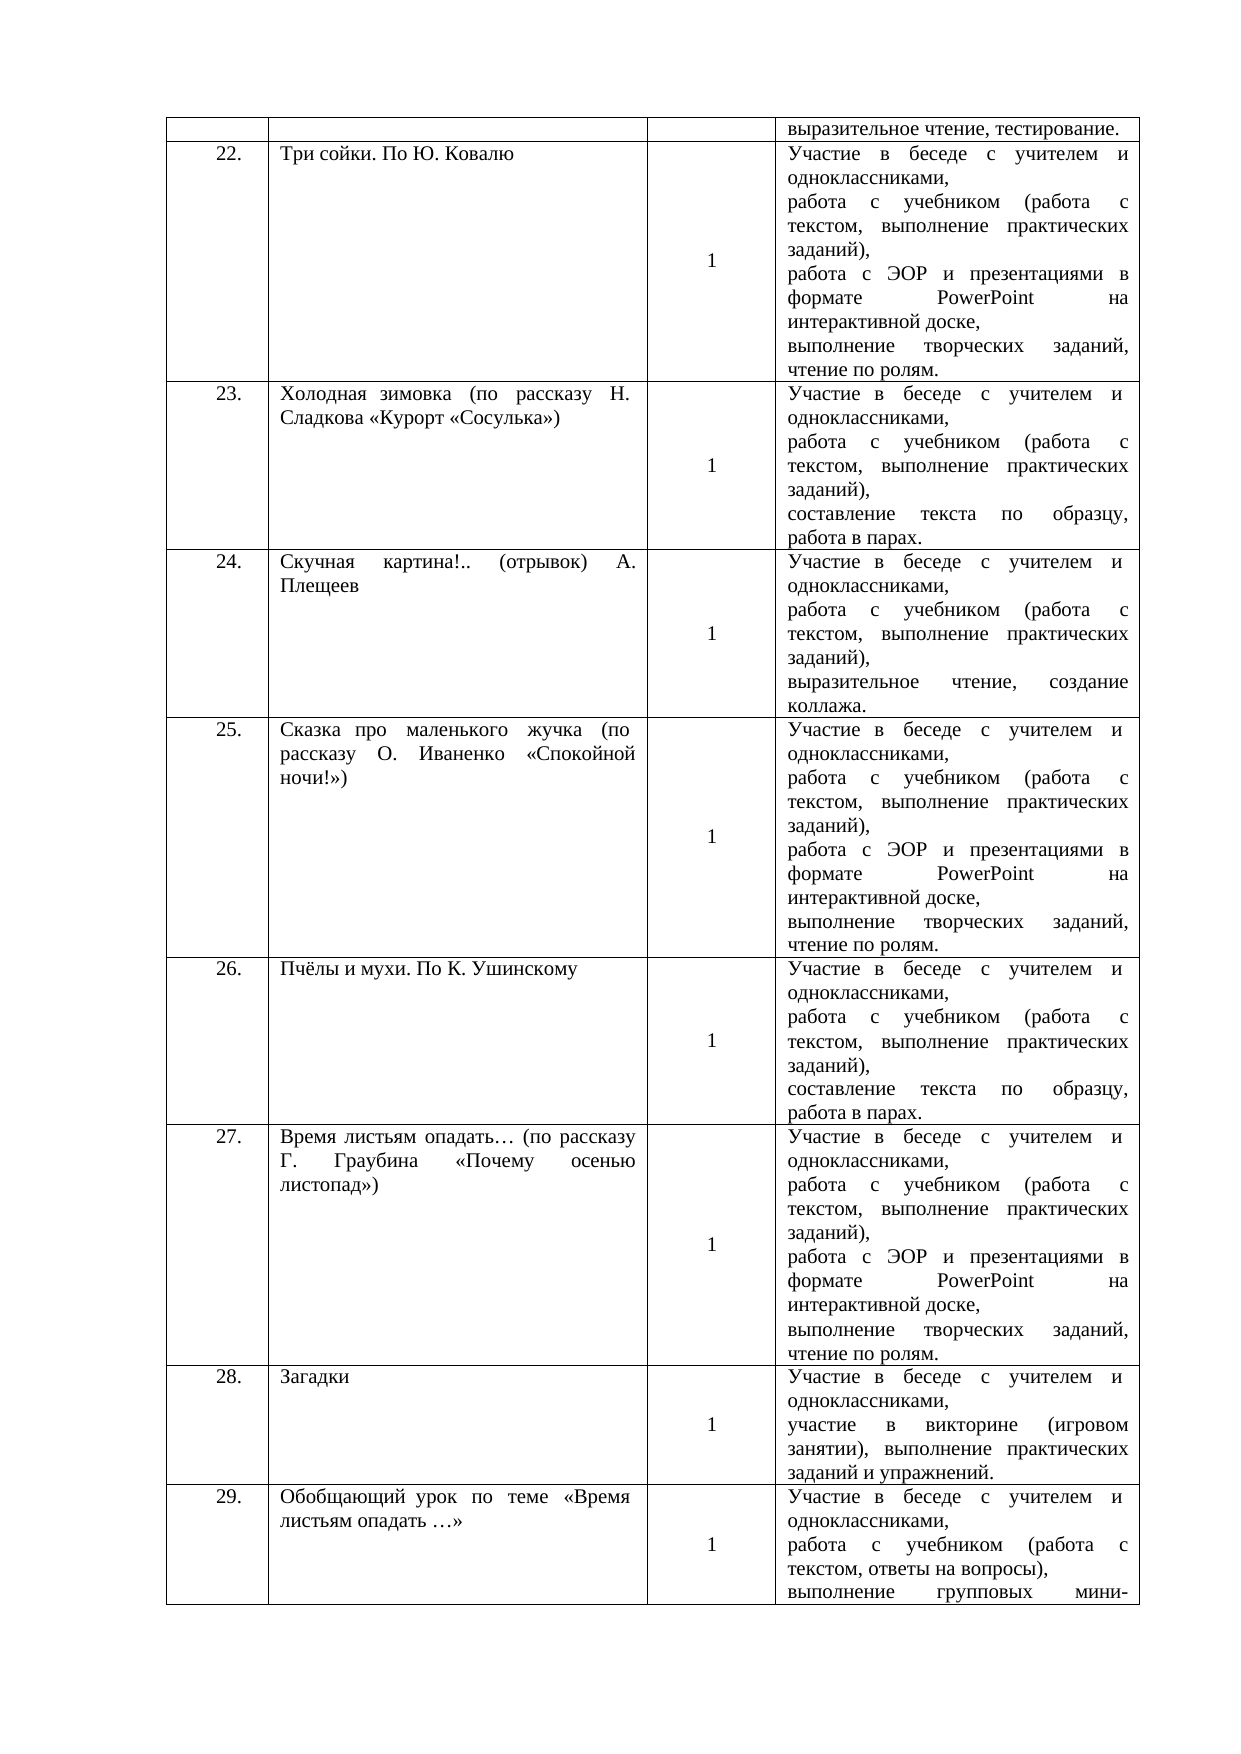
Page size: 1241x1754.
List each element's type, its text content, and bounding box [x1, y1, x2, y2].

table_cell Участие в беседе с учителем и одноклассниками, работа с учебником (работа с текстом, ответы на вопросы), выполнение групповых мини- [776, 1485, 1139, 1604]
table_cell 1 [648, 550, 775, 717]
table_cell Участие в беседе с учителем и одноклассниками, участие в викторине (игровом занятии), выполнение практических заданий и упражнений. [776, 1366, 1139, 1484]
table_cell Скучная картина!.. (отрывок) А. Плещеев [269, 550, 647, 717]
table_cell 29. [167, 1485, 268, 1604]
table_cell Три сойки. По Ю. Ковалю [269, 142, 647, 381]
table_cell 24. [167, 550, 268, 717]
table_cell Загадки [269, 1366, 647, 1484]
table_cell Участие в беседе с учителем и одноклассниками, работа с учебником (работа с текстом, выполнение практических заданий), работа с ЭОР и презентациями в формате PowerPoint на интерактивной доске, выполнение творческих заданий, чтение по ролям. [776, 1125, 1139, 1364]
table_header выразительное чтение, тестирование. [776, 118, 1139, 141]
table_cell Сказка про маленького жучка (по рассказу О. Иваненко «Спокойной ночи!») [269, 718, 647, 957]
table_cell 22. [167, 142, 268, 381]
table_cell Время листьям опадать… (по рассказу Г. Граубина «Почему осенью листопад») [269, 1125, 647, 1364]
table_cell 1 [648, 718, 775, 957]
table_cell 1 [648, 382, 775, 549]
table_cell Обобщающий урок по теме «Время листьям опадать …» [269, 1485, 647, 1604]
table_cell 1 [648, 958, 775, 1124]
table_cell 23. [167, 382, 268, 549]
table_cell 28. [167, 1366, 268, 1484]
table_cell 1 [648, 1125, 775, 1364]
table_cell 1 [648, 1485, 775, 1604]
table_header [167, 118, 268, 141]
table_cell 25. [167, 718, 268, 957]
table_cell 1 [648, 1366, 775, 1484]
table_cell 27. [167, 1125, 268, 1364]
table_header [269, 118, 647, 141]
table_cell Участие в беседе с учителем и одноклассниками, работа с учебником (работа с текстом, выполнение практических заданий), составление текста по образцу, работа в парах. [776, 382, 1139, 549]
table_cell Участие в беседе с учителем и одноклассниками, работа с учебником (работа с текстом, выполнение практических заданий), составление текста по образцу, работа в парах. [776, 958, 1139, 1124]
table_cell Участие в беседе с учителем и одноклассниками, работа с учебником (работа с текстом, выполнение практических заданий), работа с ЭОР и презентациями в формате PowerPoint на интерактивной доске, выполнение творческих заданий, чтение по ролям. [776, 142, 1139, 381]
table_cell 1 [648, 142, 775, 381]
table_header [648, 118, 775, 141]
table_cell 26. [167, 958, 268, 1124]
table_cell Пчёлы и мухи. По К. Ушинскому [269, 958, 647, 1124]
table_cell Участие в беседе с учителем и одноклассниками, работа с учебником (работа с текстом, выполнение практических заданий), выразительное чтение, создание коллажа. [776, 550, 1139, 717]
table_cell Холодная зимовка (по рассказу Н. Сладкова «Курорт «Сосулька») [269, 382, 647, 549]
table_cell Участие в беседе с учителем и одноклассниками, работа с учебником (работа с текстом, выполнение практических заданий), работа с ЭОР и презентациями в формате PowerPoint на интерактивной доске, выполнение творческих заданий, чтение по ролям. [776, 718, 1139, 957]
